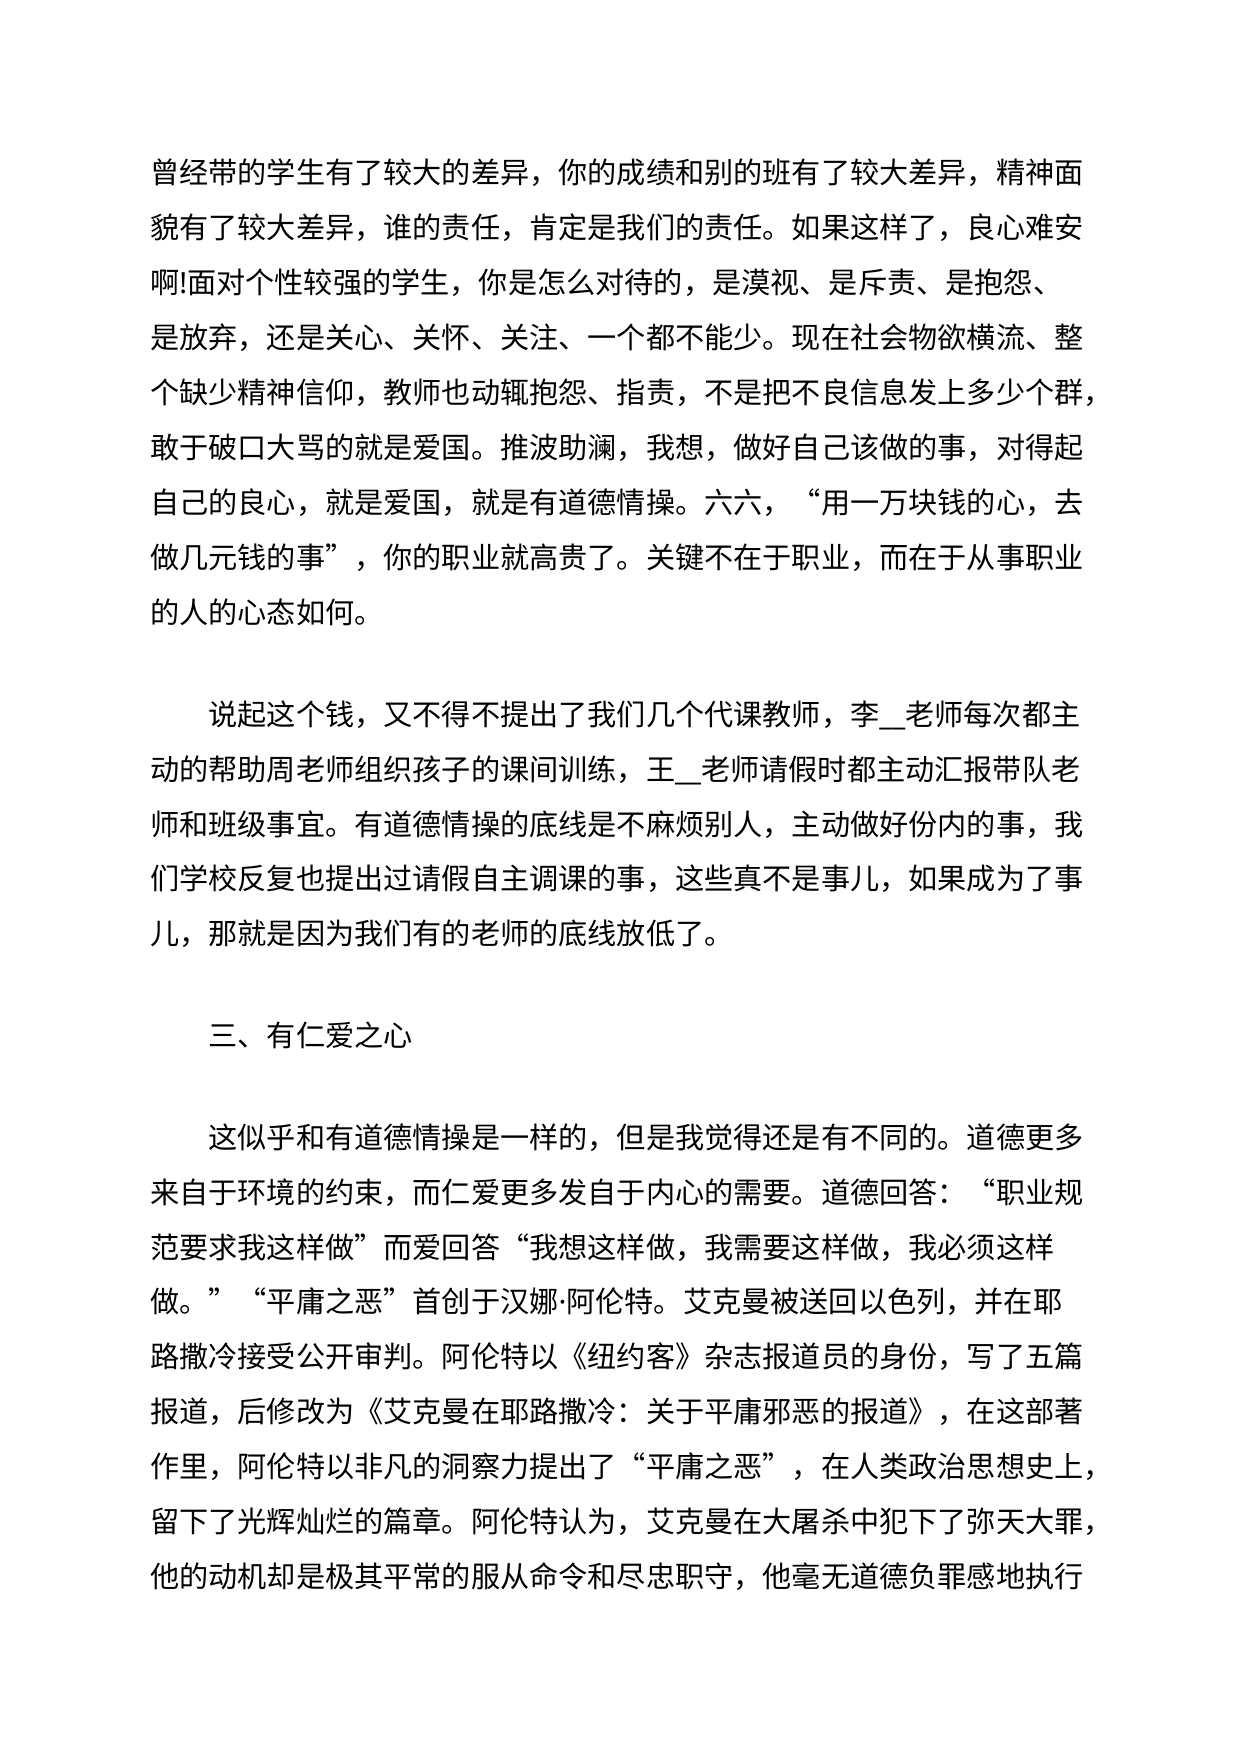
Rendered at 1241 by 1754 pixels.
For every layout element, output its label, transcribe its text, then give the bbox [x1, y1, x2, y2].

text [150, 1114, 1090, 1596]
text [150, 150, 1090, 632]
text 三、有仁爱之心 [150, 1013, 1090, 1055]
text 说起这个钱，又不得不提出了我们几个代课教师，李__老师每次都主动的帮助周老师组织孩子的课间训练，王__老师请假时都主动汇报带队老师和班级事宜。有道德情操的底线是不麻烦别人，主动做好份内的事，我们学校反复也提出过请假自主调课的事，这些真不是事儿，如果成为了事儿，那就是因为我们有的老师的底线放低了。 [150, 691, 1090, 953]
